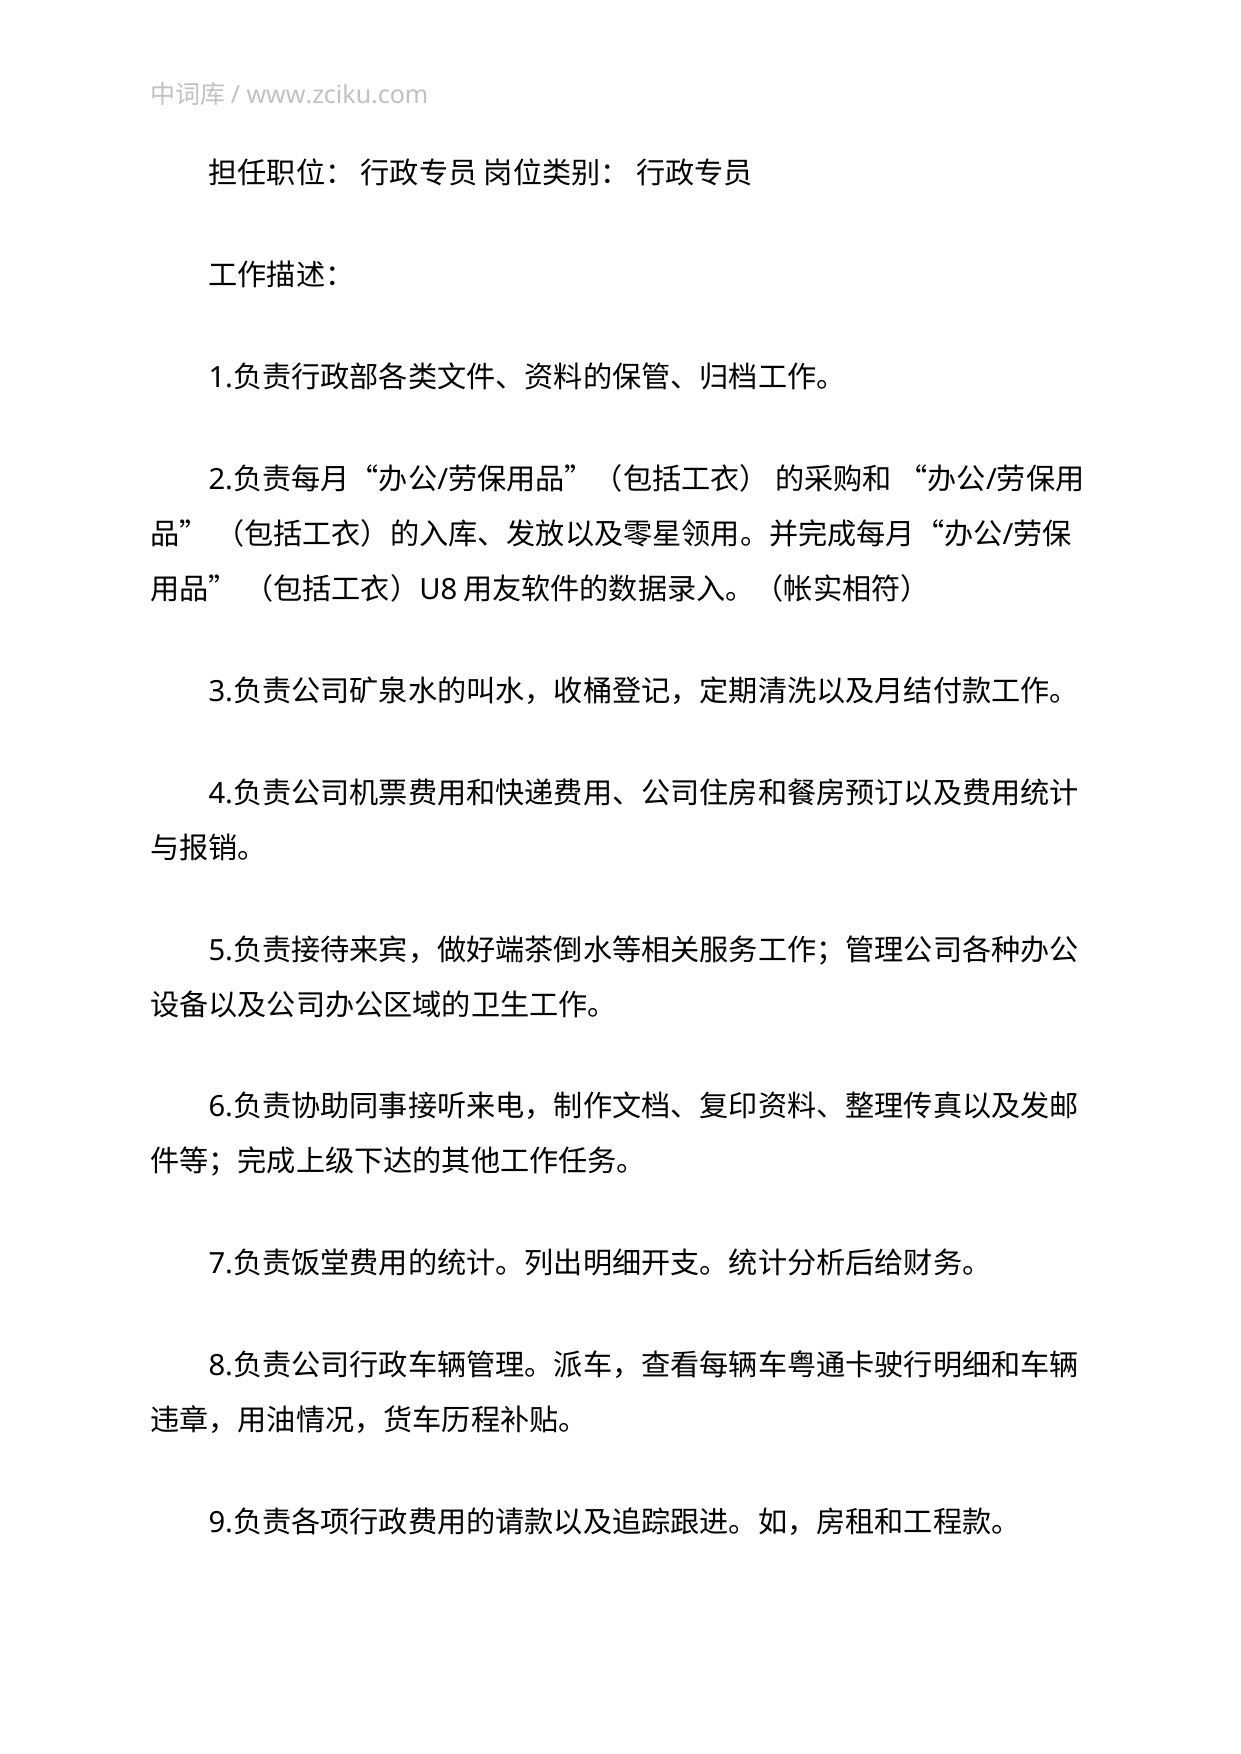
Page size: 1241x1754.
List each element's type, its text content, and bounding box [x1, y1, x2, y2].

text 2.负责每月“办公/劳保用品”（包括工衣） 的采购和 “办公/劳保用品” （包括工衣）的入库、发放以及零星领用。并完成每月“办公/劳保用品” （包括工衣）U8用友软件的数据录入。（帐实相符） [150, 456, 1090, 608]
text 工作描述： [150, 252, 1090, 294]
text 5.负责接待来宾，做好端茶倒水等相关服务工作；管理公司各种办公设备以及公司办公区域的卫生工作。 [150, 926, 1090, 1023]
text 8.负责公司行政车辆管理。派车，查看每辆车粤通卡驶行明细和车辆违章，用油情况，货车历程补贴。 [150, 1342, 1090, 1439]
text 担任职位： 行政专员 岗位类别： 行政专员 [150, 150, 1090, 192]
text 9.负责各项行政费用的请款以及追踪跟进。如，房租和工程款。 [150, 1498, 1090, 1541]
text 3.负责公司矿泉水的叫水，收桶登记，定期清洗以及月结付款工作。 [150, 667, 1090, 710]
text 6.负责协助同事接听来电，制作文档、复印资料、整理传真以及发邮件等；完成上级下达的其他工作任务。 [150, 1083, 1090, 1180]
text 1.负责行政部各类文件、资料的保管、归档工作。 [150, 353, 1090, 396]
text 7.负责饭堂费用的统计。列出明细开支。统计分析后给财务。 [150, 1240, 1090, 1282]
text 4.负责公司机票费用和快递费用、公司住房和餐房预订以及费用统计与报销。 [150, 769, 1090, 867]
